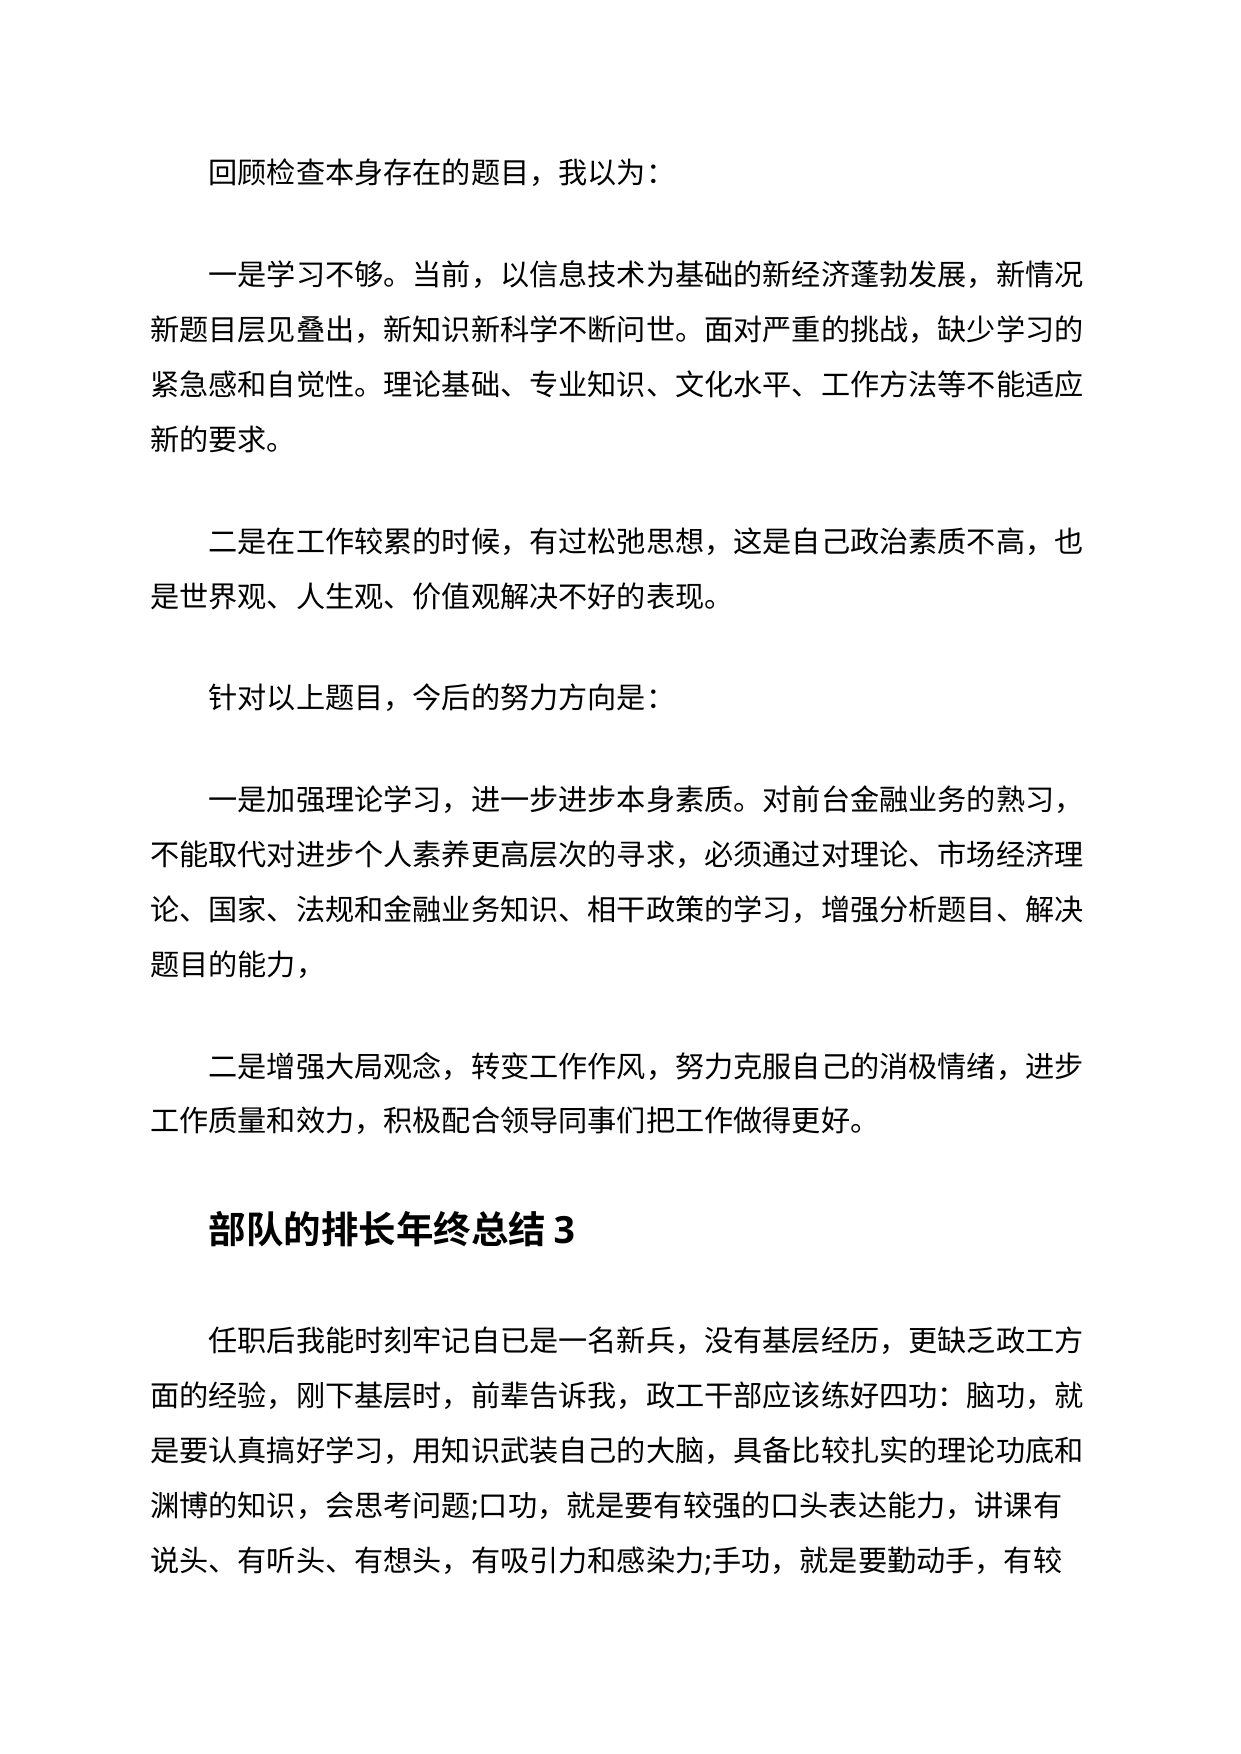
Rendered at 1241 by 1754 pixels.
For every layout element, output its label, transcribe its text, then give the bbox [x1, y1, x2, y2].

text 针对以上题目，今后的努力方向是： [150, 675, 1090, 717]
text 二是增强大局观念，转变工作作风，努力克服自己的消极情绪，进步工作质量和效力，积极配合领导同事们把工作做得更好。 [150, 1043, 1090, 1140]
text 回顾检查本身存在的题目，我以为： [150, 150, 1090, 192]
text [150, 1317, 1090, 1579]
text 二是在工作较累的时候，有过松弛思想，这是自己政治素质不高，也是世界观、人生观、价值观解决不好的表现。 [150, 518, 1090, 615]
text 一是学习不够。当前，以信息技术为基础的新经济蓬勃发展，新情况新题目层见叠出，新知识新科学不断问世。面对严重的挑战，缺少学习的紧急感和自觉性。理论基础、专业知识、文化水平、工作方法等不能适应新的要求。 [150, 252, 1090, 459]
text 部队的排长年终总结3 [150, 1200, 1090, 1254]
text 一是加强理论学习，进一步进步本身素质。对前台金融业务的熟习，不能取代对进步个人素养更高层次的寻求，必须通过对理论、市场经济理论、国家、法规和金融业务知识、相干政策的学习，增强分析题目、解决题目的能力， [150, 777, 1090, 984]
